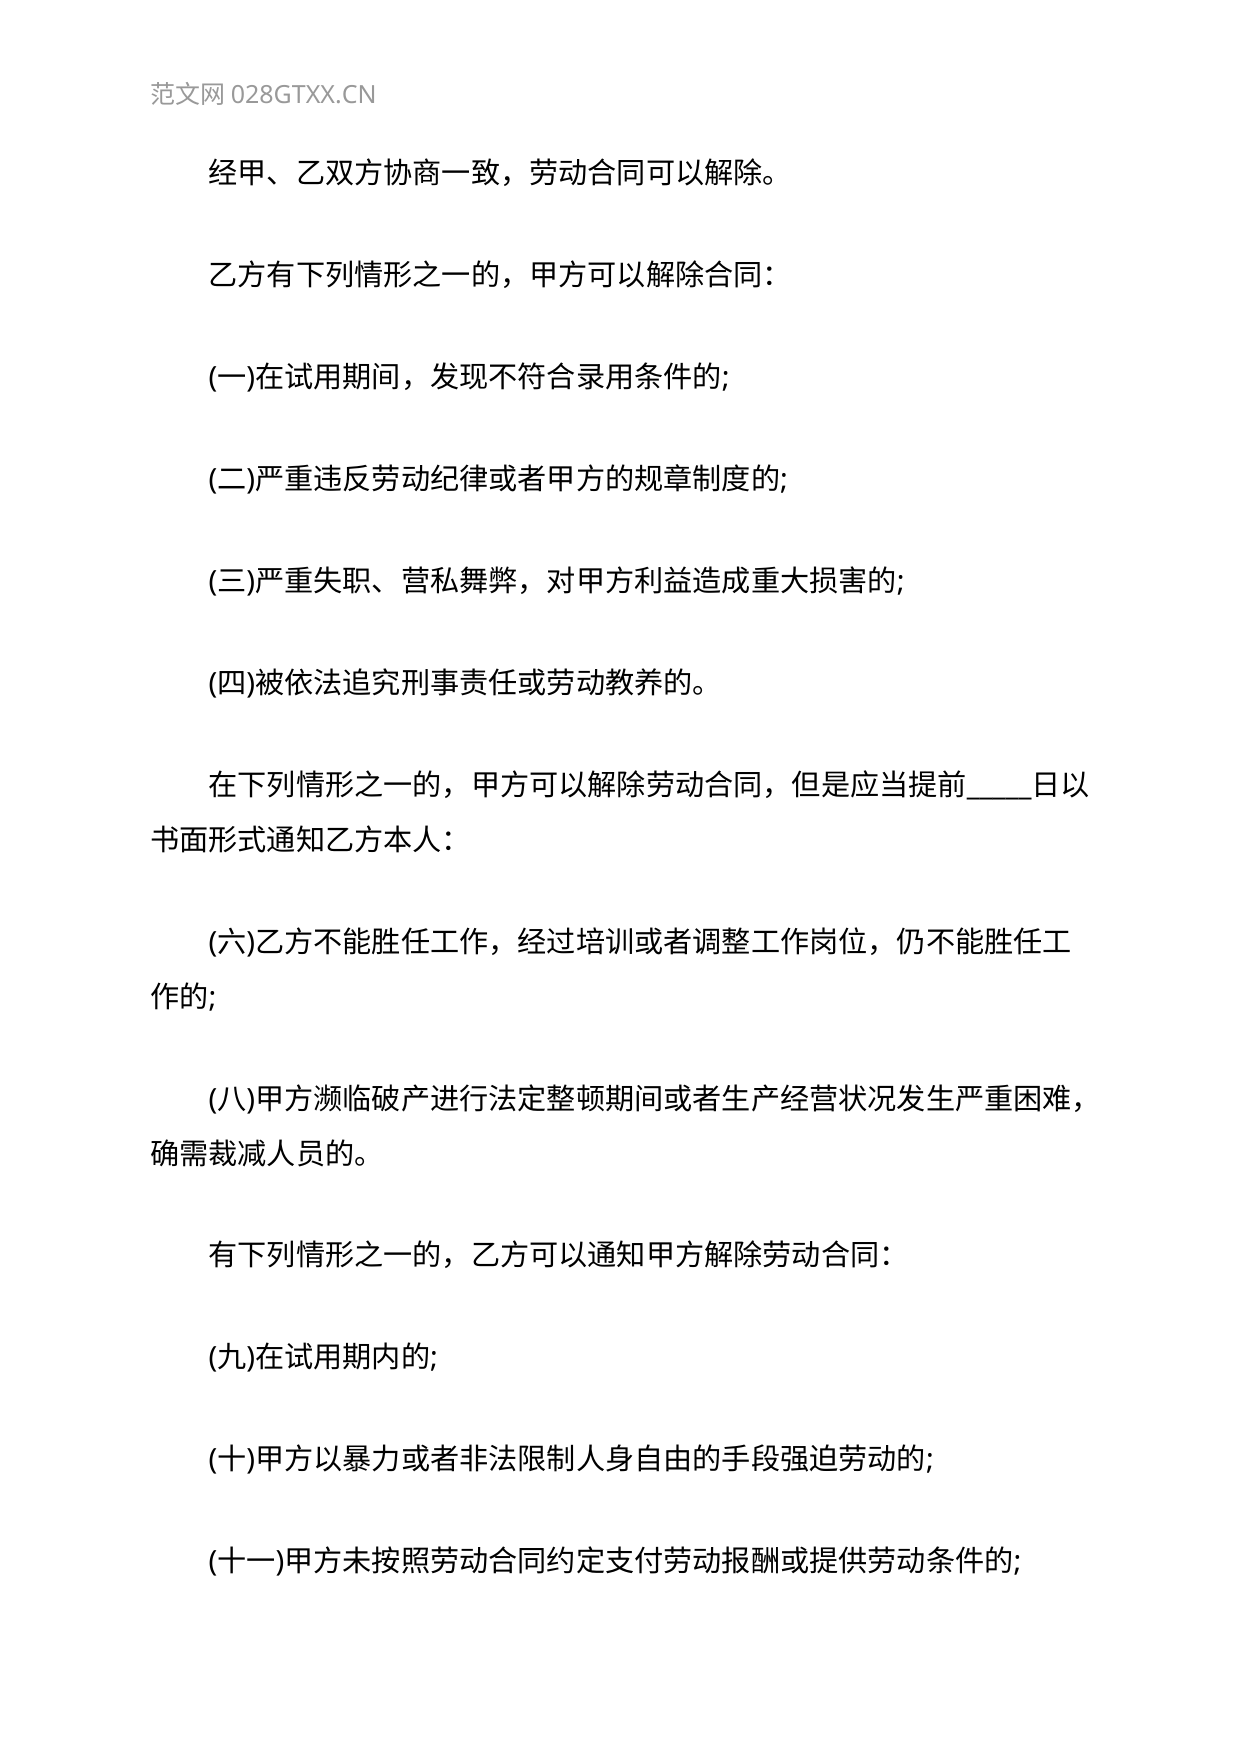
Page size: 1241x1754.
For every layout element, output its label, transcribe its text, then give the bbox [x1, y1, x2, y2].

text (八)甲方濒临破产进行法定整顿期间或者生产经营状况发生严重困难，确需裁减人员的。 [150, 1075, 1090, 1172]
text (六)乙方不能胜任工作，经过培训或者调整工作岗位，仍不能胜任工作的; [150, 918, 1090, 1016]
text (十)甲方以暴力或者非法限制人身自由的手段强迫劳动的; [150, 1436, 1090, 1478]
text 有下列情形之一的，乙方可以通知甲方解除劳动合同： [150, 1232, 1090, 1274]
text (三)严重失职、营私舞弊，对甲方利益造成重大损害的; [150, 557, 1090, 600]
text (九)在试用期内的; [150, 1334, 1090, 1376]
text 乙方有下列情形之一的，甲方可以解除合同： [150, 252, 1090, 294]
text (四)被依法追究刑事责任或劳动教养的。 [150, 659, 1090, 702]
text 在下列情形之一的，甲方可以解除劳动合同，但是应当提前_____日以书面形式通知乙方本人： [150, 761, 1090, 859]
text (十一)甲方未按照劳动合同约定支付劳动报酬或提供劳动条件的; [150, 1538, 1090, 1580]
text (二)严重违反劳动纪律或者甲方的规章制度的; [150, 456, 1090, 498]
text 经甲、乙双方协商一致，劳动合同可以解除。 [150, 150, 1090, 192]
text (一)在试用期间，发现不符合录用条件的; [150, 353, 1090, 396]
